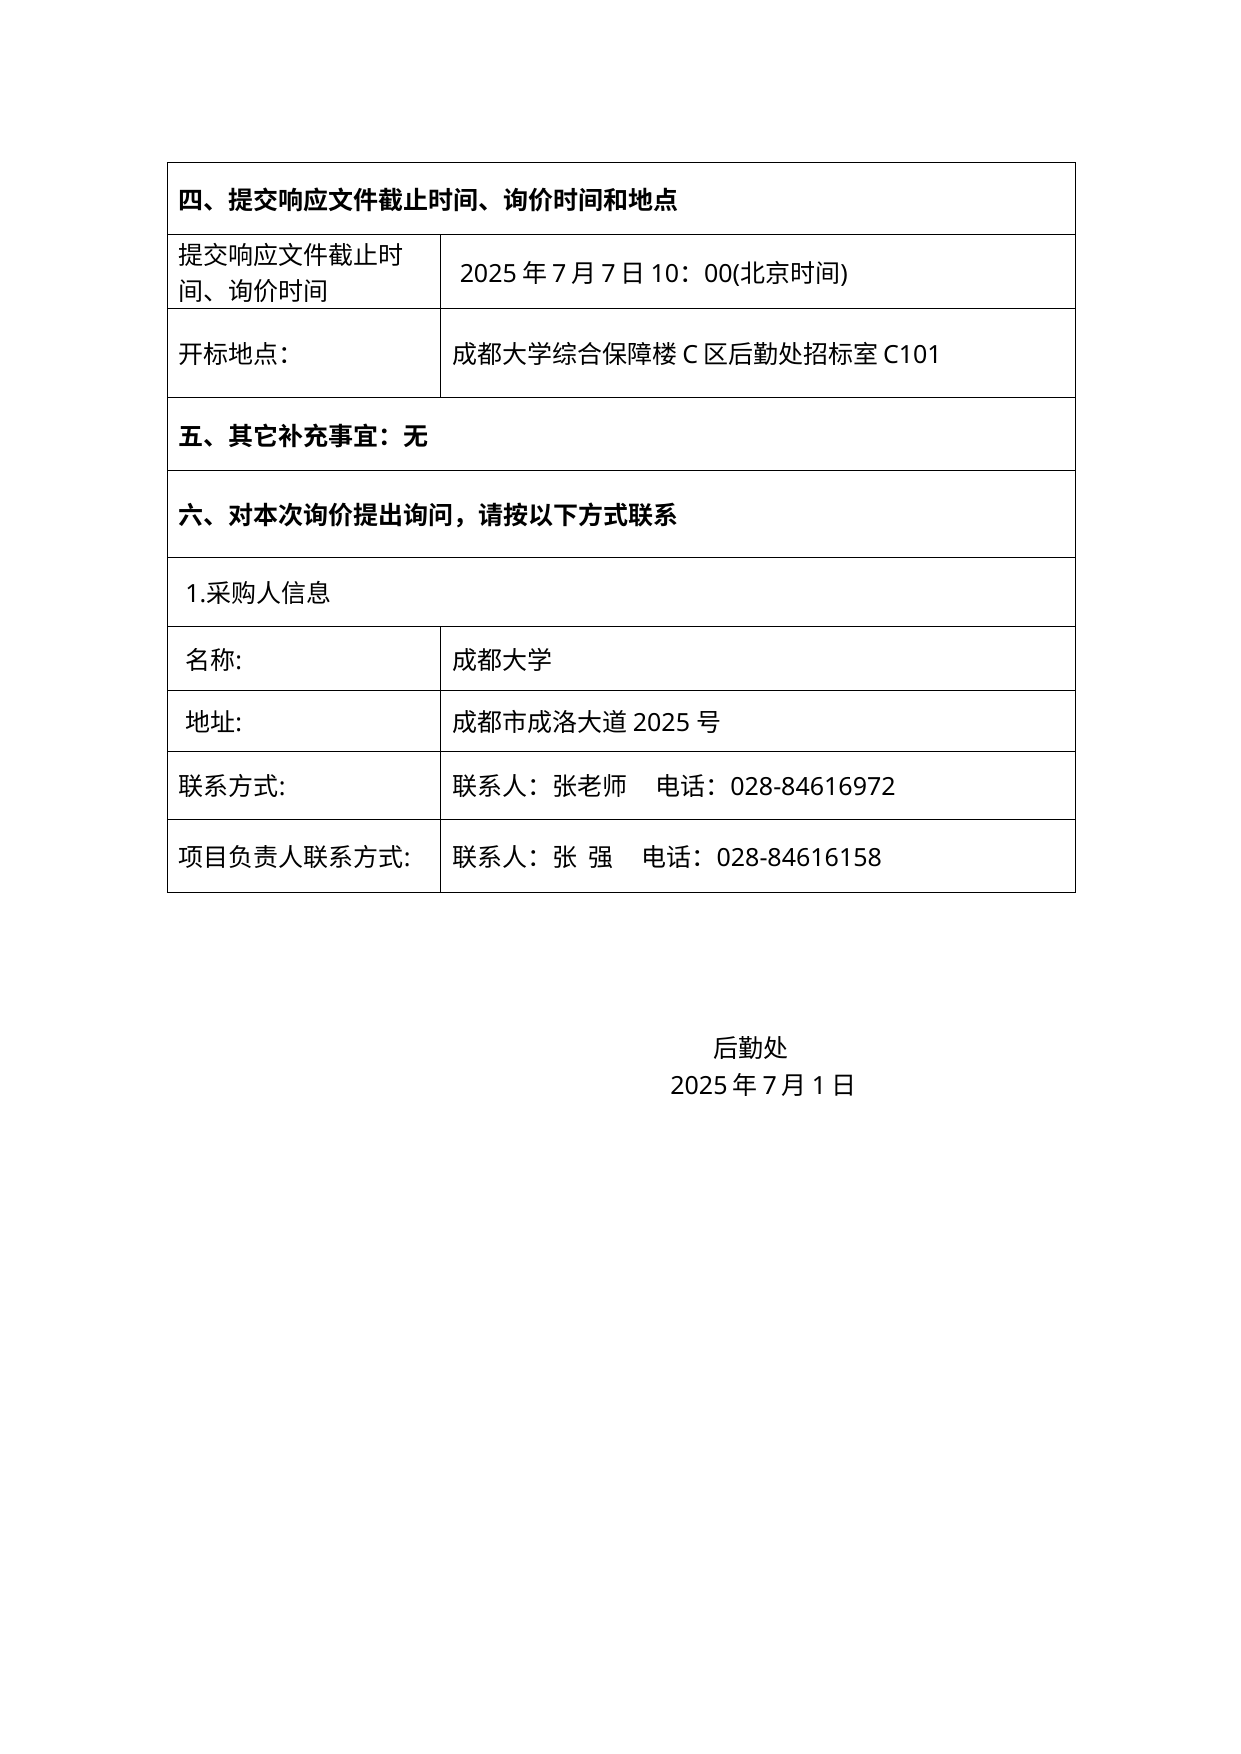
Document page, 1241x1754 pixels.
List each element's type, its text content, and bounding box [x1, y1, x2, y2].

table_cell 成都大学 [441, 627, 1075, 690]
table_cell 成都大学综合保障楼C区后勤处招标室C101 [441, 309, 1075, 397]
table_cell 提交响应文件截止时间、询价时间 [168, 235, 440, 308]
table_cell 地址: [168, 691, 440, 751]
table_cell 项目负责人联系方式: [168, 820, 440, 892]
table_cell 联系人：张老师 电话：028-84616972 [441, 752, 1075, 818]
text 2025年7月1日 [187, 1065, 1053, 1101]
table_cell 联系方式: [168, 752, 440, 818]
text 后勤处 [187, 1029, 1003, 1065]
table_cell 名称: [168, 627, 440, 690]
table_cell 联系人：张 强 电话：028-84616158 [441, 820, 1075, 892]
table_cell 四、提交响应文件截止时间、询价时间和地点 [168, 163, 1075, 234]
table_cell 2025年7月7日10：00(北京时间) [441, 235, 1075, 308]
table_cell 六、对本次询价提出询问，请按以下方式联系 [168, 471, 1075, 557]
table_cell 五、其它补充事宜：无 [168, 398, 1075, 470]
table_cell 成都市成洛大道 2025 号 [441, 691, 1075, 751]
table_cell 1.采购人信息 [168, 558, 1075, 626]
table_cell 开标地点： [168, 309, 440, 397]
